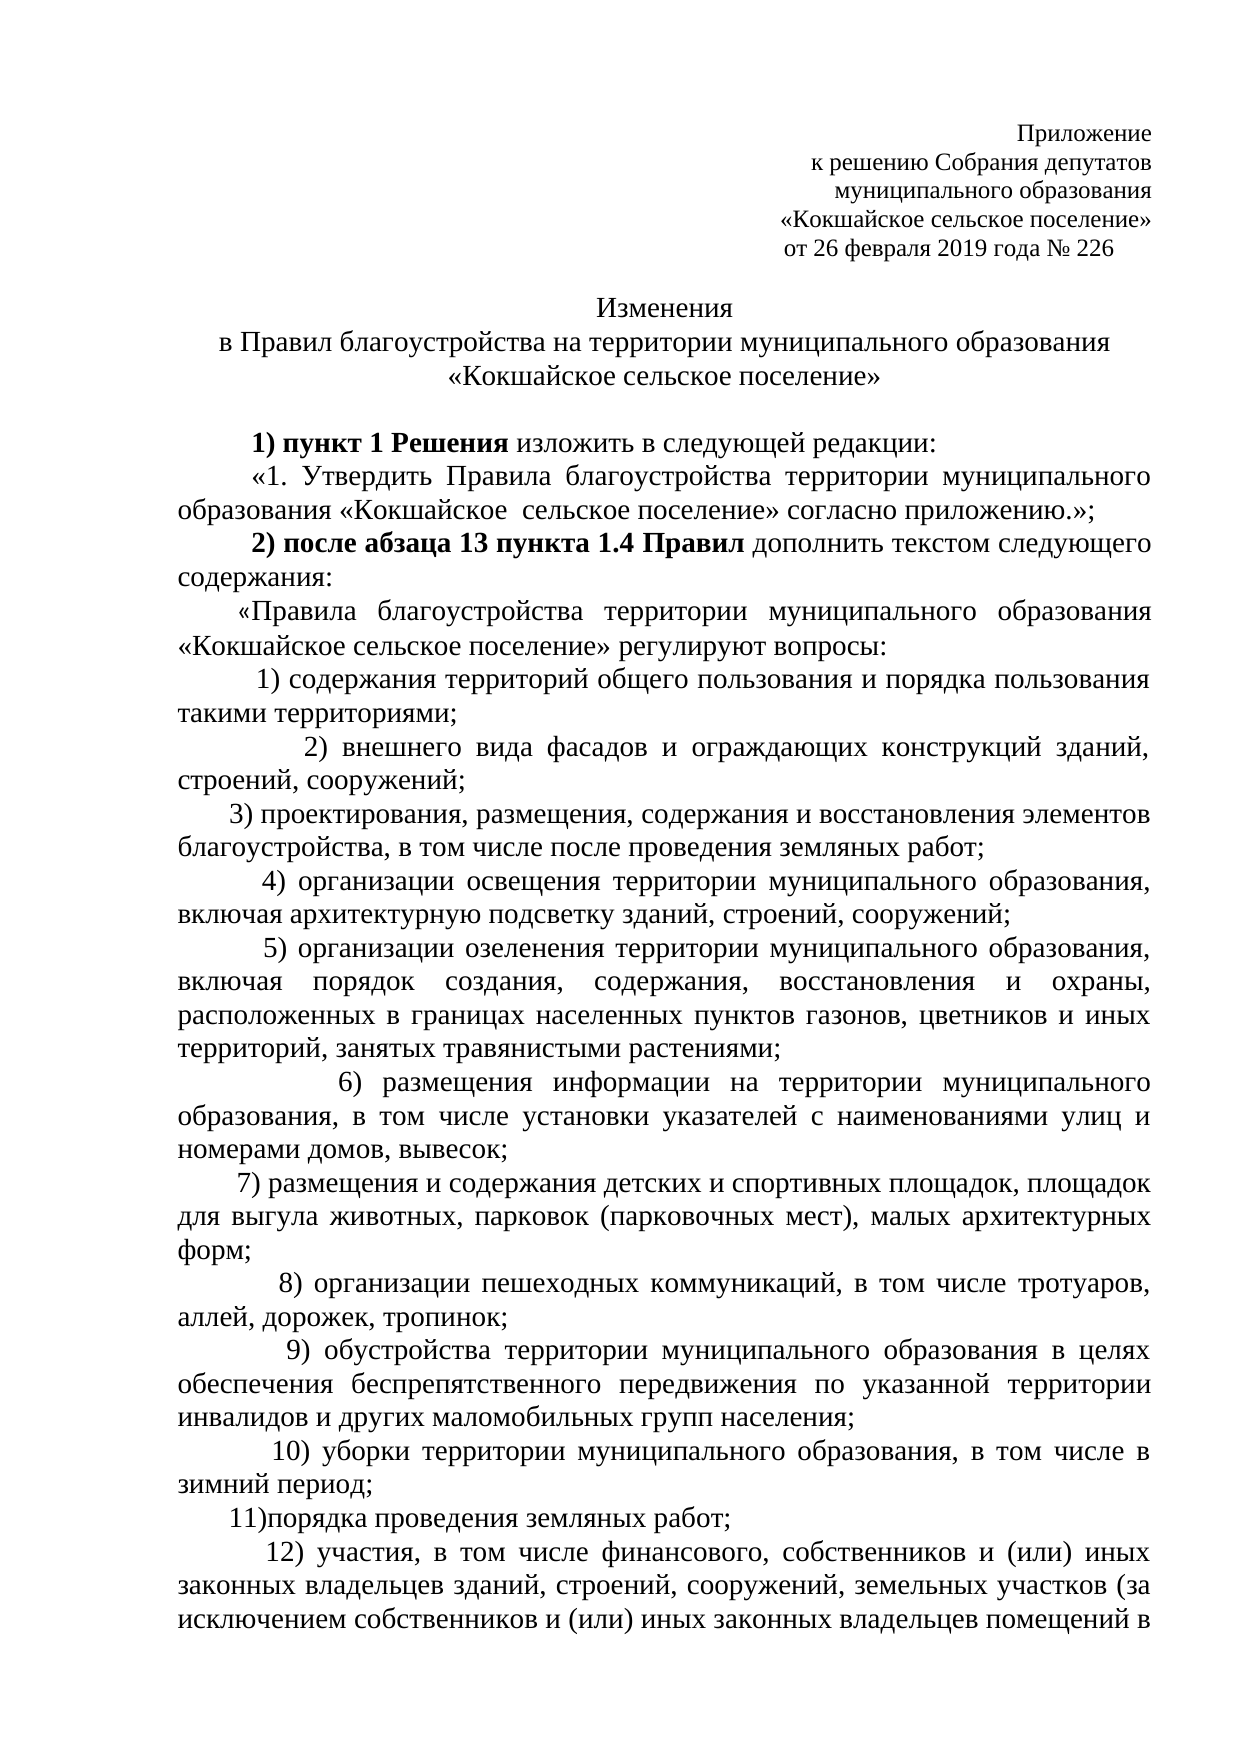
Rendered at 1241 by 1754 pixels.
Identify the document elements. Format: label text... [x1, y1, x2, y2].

text 1) пункт 1 Решения изложить в следующей редакции: [177, 425, 1152, 458]
text 10) уборки территории муниципального образования, в том числе в зимний период; [177, 1433, 1152, 1500]
text 1) содержания территорий общего пользования и порядка пользования такими территориями; [177, 662, 1152, 729]
text 3) проектирования, размещения, содержания и восстановления элементов благоустройства, в том числе после проведения земляных работ; [177, 796, 1152, 863]
text 11)порядка проведения земляных работ; [177, 1500, 1152, 1534]
text 2) после абзаца 13 пункта 1.4 Правил дополнить текстом следующего содержания: [177, 525, 1152, 592]
text 7) размещения и содержания детских и спортивных площадок, площадок для выгула животных, парковок (парковочных мест), малых архитектурных форм; [177, 1165, 1152, 1265]
text в Правил благоустройства на территории муниципального образования «Кокшайское сельское поселение» [177, 324, 1152, 391]
text «Кокшайское сельское поселение» [177, 204, 1152, 233]
text «Правила благоустройства территории муниципального образования «Кокшайское сельское поселение» регулируют вопросы: [177, 592, 1152, 662]
text «1. Утвердить Правила благоустройства территории муниципального образования «Кокшайское сельское поселение» согласно приложению.»; [177, 458, 1152, 525]
text Изменения [177, 291, 1152, 324]
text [177, 1534, 1152, 1634]
text 9) обустройства территории муниципального образования в целях обеспечения беспрепятственного передвижения по указанной территории инвалидов и других маломобильных групп населения; [177, 1332, 1152, 1433]
text муниципального образования [177, 176, 1152, 204]
text Приложение [177, 118, 1152, 147]
text от 26 февраля 2019 года № 226 [177, 233, 1152, 262]
text 8) организации пешеходных коммуникаций, в том числе тротуаров, аллей, дорожек, тропинок; [177, 1265, 1152, 1332]
text 2) внешнего вида фасадов и ограждающих конструкций зданий, строений, сооружений; [177, 729, 1152, 796]
text 5) организации озеленения территории муниципального образования, включая порядок создания, содержания, восстановления и охраны, расположенных в границах населенных пунктов газонов, цветников и иных территорий, занятых травянистыми растениями; [177, 930, 1152, 1064]
text к решению Собрания депутатов [177, 147, 1152, 176]
text 4) организации освещения территории муниципального образования, включая архитектурную подсветку зданий, строений, сооружений; [177, 863, 1152, 930]
text 6) размещения информации на территории муниципального образования, в том числе установки указателей с наименованиями улиц и номерами домов, вывесок; [177, 1064, 1152, 1165]
